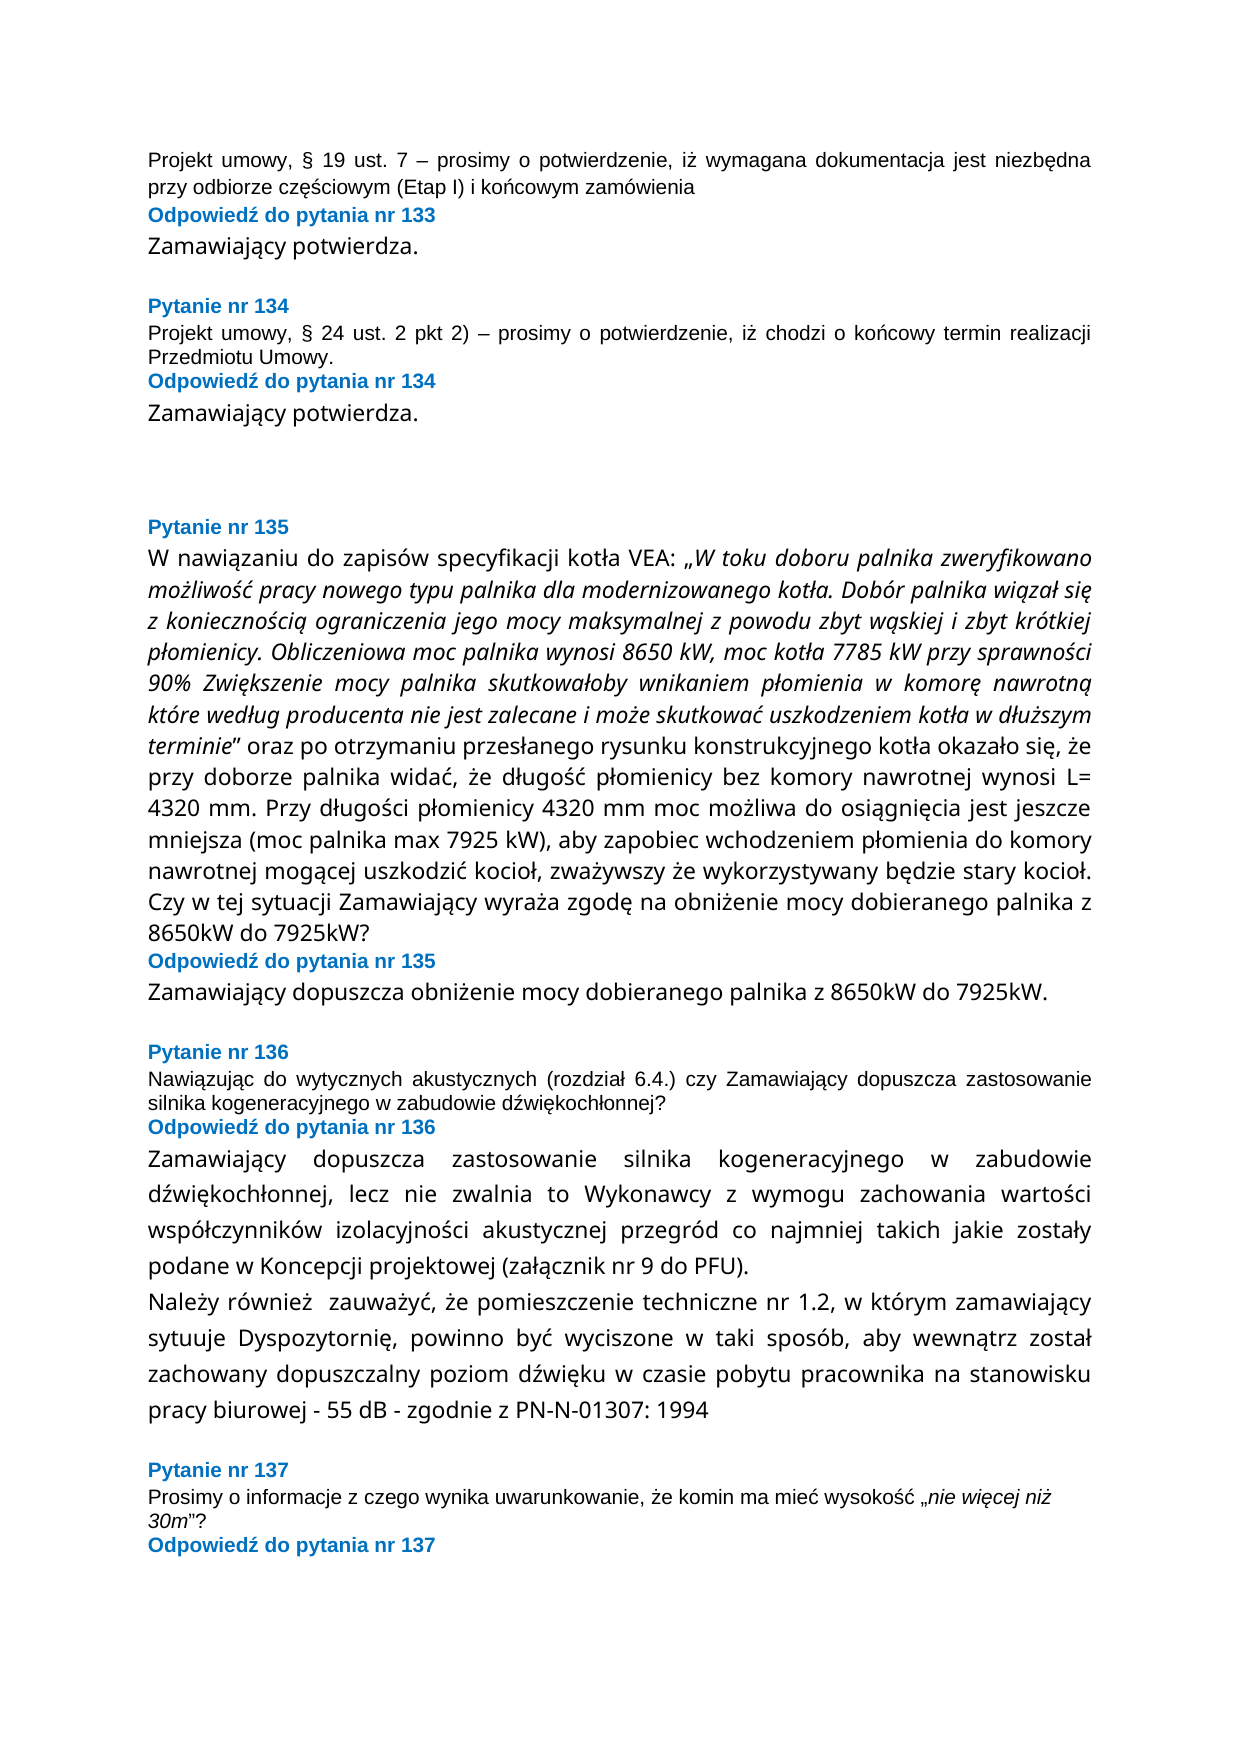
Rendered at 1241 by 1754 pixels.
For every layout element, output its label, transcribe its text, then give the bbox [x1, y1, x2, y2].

text Odpowiedź do pytania nr 135 [148, 949, 1093, 973]
text Prosimy o informacje z czego wynika uwarunkowanie, że komin ma mieć wysokość „nie więcej niż 30m”? [148, 1485, 1093, 1533]
text Pytanie nr 134 [148, 293, 1093, 317]
text Pytanie nr 137 [148, 1457, 1093, 1481]
text Pytanie nr 135 [148, 515, 1093, 539]
text Zamawiający dopuszcza zastosowanie silnika kogeneracyjnego w zabudowie dźwiękochłonnej, lecz nie zwalnia to Wykonawcy z wymogu zachowania wartości współczynników izolacyjności akustycznej przegród co najmniej takich jakie zostały podane w Koncepcji projektowej (załącznik nr 9 do PFU). [148, 1142, 1093, 1282]
text Odpowiedź do pytania nr 133 [148, 203, 1093, 227]
text Projekt umowy, § 19 ust. 7 – prosimy o potwierdzenie, iż wymagana dokumentacja jest niezbędna przy odbiorze częściowym (Etap I) i końcowym zamówienia [148, 148, 1093, 199]
text Pytanie nr 136 [148, 1039, 1093, 1063]
text W nawiązaniu do zapisów specyfikacji kotła VEA: „W toku doboru palnika zweryfikowano możliwość pracy nowego typu palnika dla modernizowanego kotła. Dobór palnika wiązał się z koniecznością ograniczenia jego mocy maksymalnej z powodu zbyt wąskiej i zbyt krótkiej płomienicy. Obliczeniowa moc palnika wynosi 8650 kW, moc kotła 7785 kW przy sprawności 90% Zwiększenie mocy palnika skutkowałoby wnikaniem płomienia w komorę nawrotną które według producenta nie jest zalecane i może skutkować uszkodzeniem kotła w dłuższym terminie” oraz po otrzymaniu przesłanego rysunku konstrukcyjnego kotła okazało się, że przy doborze palnika widać, że długość płomienicy bez komory nawrotnej wynosi L= 4320 mm. Przy długości płomienicy 4320 mm moc możliwa do osiągnięcia jest jeszcze mniejsza (moc palnika max 7925 kW), aby zapobiec wchodzeniem płomienia do komory nawrotnej mogącej uszkodzić kocioł, zważywszy że wykorzystywany będzie stary kocioł. Czy w tej sytuacji Zamawiający wyraża zgodę na obniżenie mocy dobieranego palnika z 8650kW do 7925kW? [148, 542, 1093, 949]
text Odpowiedź do pytania nr 134 [148, 369, 1093, 393]
text Zamawiający potwierdza. [148, 230, 1093, 261]
text Należy również zauważyć, że pomieszczenie techniczne nr 1.2, w którym zamawiający sytuuje Dyspozytornię, powinno być wyciszone w taki sposób, aby wewnątrz został zachowany dopuszczalny poziom dźwięku w czasie pobytu pracownika na stanowisku pracy biurowej - 55 dB - zgodnie z PN-N-01307: 1994 [148, 1286, 1093, 1425]
text Odpowiedź do pytania nr 137 [148, 1533, 1093, 1557]
text Zamawiający potwierdza. [148, 396, 1093, 428]
text Projekt umowy, § 24 ust. 2 pkt 2) – prosimy o potwierdzenie, iż chodzi o końcowy termin realizacji Przedmiotu Umowy. [148, 321, 1093, 369]
text Odpowiedź do pytania nr 136 [148, 1115, 1093, 1139]
text Zamawiający dopuszcza obniżenie mocy dobieranego palnika z 8650kW do 7925kW. [148, 976, 1093, 1007]
text Nawiązując do wytycznych akustycznych (rozdział 6.4.) czy Zamawiający dopuszcza zastosowanie silnika kogeneracyjnego w zabudowie dźwiękochłonnej? [148, 1067, 1093, 1115]
